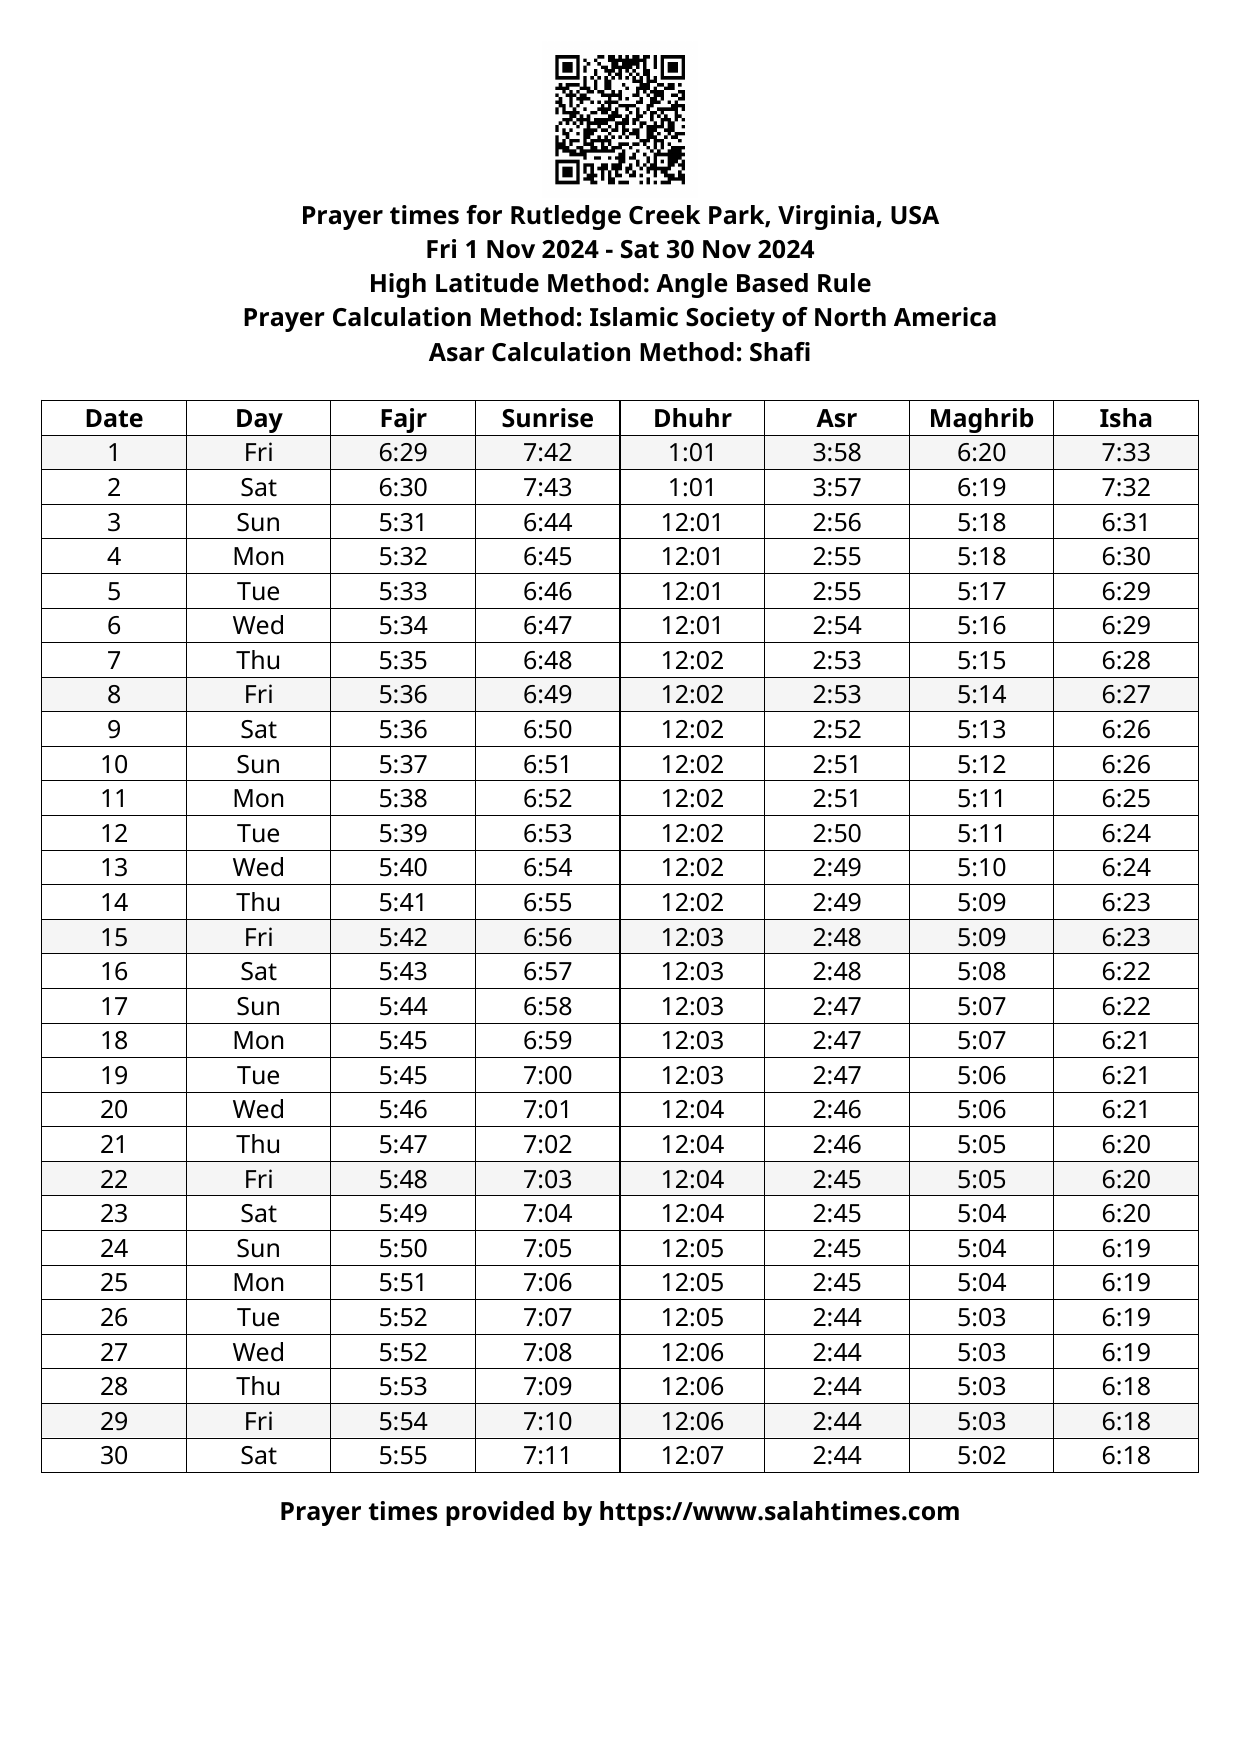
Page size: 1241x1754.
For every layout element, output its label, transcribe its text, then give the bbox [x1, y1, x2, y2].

table_cell 5:06 [910, 1058, 1053, 1092]
table_cell 7:33 [1054, 436, 1198, 469]
table_cell 1:01 [621, 436, 764, 469]
table_cell 5:09 [910, 920, 1053, 953]
table_cell 12 [42, 816, 186, 849]
table_cell Tue [187, 1058, 330, 1092]
table_cell 12:01 [621, 574, 764, 607]
table_cell 12:02 [621, 678, 764, 711]
table_cell 6:44 [476, 505, 619, 538]
text Fri 1 Nov 2024 - Sat 30 Nov 2024 [42, 232, 1198, 266]
table_header Maghrib [910, 401, 1053, 434]
table_cell 3:58 [765, 436, 909, 469]
table_cell 12:03 [621, 1058, 764, 1092]
table_cell 12:01 [621, 505, 764, 538]
table_cell 2:49 [765, 851, 909, 884]
table_cell 12:05 [621, 1300, 764, 1334]
table_cell 6:19 [1054, 1231, 1198, 1264]
table_cell 5:49 [331, 1196, 475, 1230]
table_cell 7 [42, 643, 186, 677]
table_cell 12:07 [621, 1439, 764, 1472]
table_cell 6:50 [476, 712, 619, 746]
table_cell 5:14 [910, 678, 1053, 711]
table_cell 5:35 [331, 643, 475, 677]
table_cell 6:58 [476, 989, 619, 1022]
table_cell Thu [187, 643, 330, 677]
table_cell Mon [187, 781, 330, 815]
table_cell Tue [187, 1300, 330, 1334]
table_cell 5:11 [910, 781, 1053, 815]
table_cell 2:46 [765, 1093, 909, 1126]
table_cell 6:18 [1054, 1404, 1198, 1437]
table_cell 7:43 [476, 470, 619, 504]
table_cell 5:45 [331, 1058, 475, 1092]
table_cell 5:06 [910, 1093, 1053, 1126]
table_cell 5:37 [331, 747, 475, 780]
table_cell Sun [187, 989, 330, 1022]
table_cell 5:55 [331, 1439, 475, 1472]
table_cell 2 [42, 470, 186, 504]
table_cell 6:18 [1054, 1439, 1198, 1472]
table_cell 25 [42, 1266, 186, 1299]
table_cell 2:47 [765, 1024, 909, 1057]
table_cell 2:44 [765, 1369, 909, 1403]
table_cell 13 [42, 851, 186, 884]
table_cell 5:39 [331, 816, 475, 849]
table_cell 7:07 [476, 1300, 619, 1334]
table_cell 5:15 [910, 643, 1053, 677]
table_cell 12:02 [621, 816, 764, 849]
table_cell 12:04 [621, 1162, 764, 1195]
table_cell 24 [42, 1231, 186, 1264]
table_cell 7:10 [476, 1404, 619, 1437]
table_cell 12:02 [621, 643, 764, 677]
table_cell 6:20 [910, 436, 1053, 469]
table_cell 5:10 [910, 851, 1053, 884]
table_cell 5:53 [331, 1369, 475, 1403]
table_cell 6:25 [1054, 781, 1198, 815]
text Asar Calculation Method: Shafi [42, 334, 1198, 368]
table_cell Sun [187, 747, 330, 780]
table_cell 6:29 [331, 436, 475, 469]
table_cell 12:02 [621, 851, 764, 884]
table_cell 26 [42, 1300, 186, 1334]
table_cell 6:56 [476, 920, 619, 953]
table_cell 6:52 [476, 781, 619, 815]
table_cell 2:44 [765, 1404, 909, 1437]
table_cell 6:27 [1054, 678, 1198, 711]
table_cell 6:20 [1054, 1196, 1198, 1230]
table_cell 12:03 [621, 989, 764, 1022]
table_header Asr [765, 401, 909, 434]
table_cell 6:19 [910, 470, 1053, 504]
table_cell 5:04 [910, 1231, 1053, 1264]
table_cell 6:23 [1054, 885, 1198, 919]
table_cell 12:03 [621, 1024, 764, 1057]
table_cell 6:55 [476, 885, 619, 919]
table_cell 6:30 [1054, 539, 1198, 573]
table_cell 20 [42, 1093, 186, 1126]
table_cell Sun [187, 1231, 330, 1264]
table_cell 5:31 [331, 505, 475, 538]
table_cell 5:38 [331, 781, 475, 815]
table_cell 5:52 [331, 1300, 475, 1334]
table_cell 6:30 [331, 470, 475, 504]
table_cell 7:32 [1054, 470, 1198, 504]
table_cell 5:05 [910, 1162, 1053, 1195]
table_cell 6:22 [1054, 954, 1198, 988]
table_cell 6 [42, 609, 186, 642]
table_header Date [42, 401, 186, 434]
table_cell 12:03 [621, 954, 764, 988]
table_cell 6:20 [1054, 1162, 1198, 1195]
table_cell 6:19 [1054, 1335, 1198, 1368]
table_cell 5:07 [910, 1024, 1053, 1057]
table_cell 6:20 [1054, 1127, 1198, 1161]
table_cell 16 [42, 954, 186, 988]
table_cell 5:18 [910, 505, 1053, 538]
text High Latitude Method: Angle Based Rule [42, 266, 1198, 300]
table_cell 2:50 [765, 816, 909, 849]
table_cell 19 [42, 1058, 186, 1092]
table_cell Wed [187, 1335, 330, 1368]
table_cell 5:05 [910, 1127, 1053, 1161]
table_cell 5:52 [331, 1335, 475, 1368]
table_header Sunrise [476, 401, 619, 434]
table_cell 2:53 [765, 643, 909, 677]
table_cell 15 [42, 920, 186, 953]
table_cell 12:02 [621, 781, 764, 815]
table_cell 7:05 [476, 1231, 619, 1264]
table_cell 5:12 [910, 747, 1053, 780]
table_cell 5:13 [910, 712, 1053, 746]
table_cell Sat [187, 470, 330, 504]
table_cell 5:42 [331, 920, 475, 953]
table_cell 6:59 [476, 1024, 619, 1057]
table_cell 2:48 [765, 954, 909, 988]
table_cell Thu [187, 885, 330, 919]
table_cell 5:08 [910, 954, 1053, 988]
table_cell 5:02 [910, 1439, 1053, 1472]
table_cell 7:04 [476, 1196, 619, 1230]
table_cell 2:56 [765, 505, 909, 538]
text Prayer times for Rutledge Creek Park, Virginia, USA [42, 198, 1198, 232]
table_cell 6:24 [1054, 816, 1198, 849]
table_cell 1 [42, 436, 186, 469]
table_cell 5:41 [331, 885, 475, 919]
table_cell 5:04 [910, 1266, 1053, 1299]
table_cell Fri [187, 436, 330, 469]
table_cell 6:26 [1054, 712, 1198, 746]
table_cell 12:01 [621, 539, 764, 573]
table_cell 23 [42, 1196, 186, 1230]
table_cell 22 [42, 1162, 186, 1195]
table_cell Mon [187, 1024, 330, 1057]
table_cell 5:18 [910, 539, 1053, 573]
table_cell Mon [187, 539, 330, 573]
table_cell 2:55 [765, 539, 909, 573]
picture [542, 41, 699, 198]
table_cell 2:45 [765, 1231, 909, 1264]
table_cell 12:02 [621, 885, 764, 919]
table_cell 7:02 [476, 1127, 619, 1161]
table_cell 6:29 [1054, 574, 1198, 607]
table_cell 12:06 [621, 1369, 764, 1403]
table_cell 6:28 [1054, 643, 1198, 677]
table_cell 11 [42, 781, 186, 815]
table_cell 6:51 [476, 747, 619, 780]
table_header Dhuhr [621, 401, 764, 434]
table_cell 5:51 [331, 1266, 475, 1299]
table_cell Fri [187, 920, 330, 953]
table_cell 6:23 [1054, 920, 1198, 953]
table_cell 6:24 [1054, 851, 1198, 884]
table_cell 4 [42, 539, 186, 573]
table_cell 12:04 [621, 1196, 764, 1230]
table_cell 5 [42, 574, 186, 607]
table_cell 2:47 [765, 989, 909, 1022]
table_cell 6:54 [476, 851, 619, 884]
table_cell 7:06 [476, 1266, 619, 1299]
table_cell 29 [42, 1404, 186, 1437]
table_cell 18 [42, 1024, 186, 1057]
table_cell Wed [187, 851, 330, 884]
table_cell 5:17 [910, 574, 1053, 607]
table_cell 12:05 [621, 1231, 764, 1264]
table_cell 28 [42, 1369, 186, 1403]
table_cell 5:03 [910, 1369, 1053, 1403]
table_cell 2:48 [765, 920, 909, 953]
table_cell Fri [187, 1404, 330, 1437]
table_cell Mon [187, 1266, 330, 1299]
table_cell 5:43 [331, 954, 475, 988]
table_cell 2:45 [765, 1196, 909, 1230]
table_cell Tue [187, 574, 330, 607]
table_cell 6:21 [1054, 1024, 1198, 1057]
table_cell 8 [42, 678, 186, 711]
table_cell Tue [187, 816, 330, 849]
table_cell Sat [187, 712, 330, 746]
table_cell 6:19 [1054, 1300, 1198, 1334]
table_cell 5:03 [910, 1404, 1053, 1437]
table_cell 6:31 [1054, 505, 1198, 538]
table_cell 27 [42, 1335, 186, 1368]
table_cell 5:36 [331, 712, 475, 746]
table_cell 12:04 [621, 1093, 764, 1126]
table_cell 5:50 [331, 1231, 475, 1264]
table_cell 2:55 [765, 574, 909, 607]
table_cell 7:09 [476, 1369, 619, 1403]
table_cell 7:03 [476, 1162, 619, 1195]
table_cell 2:45 [765, 1162, 909, 1195]
table_cell Sat [187, 1196, 330, 1230]
table_cell 5:09 [910, 885, 1053, 919]
table_cell 2:49 [765, 885, 909, 919]
table_cell 2:52 [765, 712, 909, 746]
table_header Isha [1054, 401, 1198, 434]
table_cell 5:47 [331, 1127, 475, 1161]
table_cell 2:54 [765, 609, 909, 642]
table_cell 5:44 [331, 989, 475, 1022]
table_cell 12:02 [621, 712, 764, 746]
table_cell 5:40 [331, 851, 475, 884]
table_cell 9 [42, 712, 186, 746]
table_cell 7:08 [476, 1335, 619, 1368]
table_cell 12:01 [621, 609, 764, 642]
table_cell Wed [187, 1093, 330, 1126]
table_cell 5:11 [910, 816, 1053, 849]
table_cell 5:32 [331, 539, 475, 573]
table_cell 6:26 [1054, 747, 1198, 780]
table_cell 10 [42, 747, 186, 780]
table_cell 12:05 [621, 1266, 764, 1299]
table_cell 5:45 [331, 1024, 475, 1057]
table_cell 6:29 [1054, 609, 1198, 642]
table_cell 2:51 [765, 781, 909, 815]
table_cell 7:11 [476, 1439, 619, 1472]
table_cell Sun [187, 505, 330, 538]
table_cell 2:51 [765, 747, 909, 780]
table_cell 2:44 [765, 1300, 909, 1334]
table_cell 12:02 [621, 747, 764, 780]
table_cell 17 [42, 989, 186, 1022]
table_cell 14 [42, 885, 186, 919]
table_header Fajr [331, 401, 475, 434]
table_cell Fri [187, 1162, 330, 1195]
table_cell 1:01 [621, 470, 764, 504]
table_cell Sat [187, 954, 330, 988]
table_cell 7:00 [476, 1058, 619, 1092]
table_cell 5:54 [331, 1404, 475, 1437]
table_cell 21 [42, 1127, 186, 1161]
table_cell 2:44 [765, 1439, 909, 1472]
text Prayer Calculation Method: Islamic Society of North America [42, 300, 1198, 334]
table_cell Sat [187, 1439, 330, 1472]
table_cell 12:06 [621, 1404, 764, 1437]
table_cell 2:45 [765, 1266, 909, 1299]
table_cell 5:46 [331, 1093, 475, 1126]
table_cell 5:48 [331, 1162, 475, 1195]
table_cell 5:03 [910, 1335, 1053, 1368]
table_cell 7:42 [476, 436, 619, 469]
table_cell 12:03 [621, 920, 764, 953]
table_cell 6:45 [476, 539, 619, 573]
table_cell 12:04 [621, 1127, 764, 1161]
table_cell 5:04 [910, 1196, 1053, 1230]
table_header Day [187, 401, 330, 434]
table_cell 3:57 [765, 470, 909, 504]
table_cell 6:46 [476, 574, 619, 607]
table_cell 3 [42, 505, 186, 538]
table_cell 5:33 [331, 574, 475, 607]
table_cell Fri [187, 678, 330, 711]
table_cell 6:21 [1054, 1058, 1198, 1092]
table_cell 5:34 [331, 609, 475, 642]
table_cell 6:22 [1054, 989, 1198, 1022]
table_cell 6:47 [476, 609, 619, 642]
table_cell 5:16 [910, 609, 1053, 642]
table_cell Thu [187, 1127, 330, 1161]
table_cell 6:18 [1054, 1369, 1198, 1403]
table_cell 6:49 [476, 678, 619, 711]
table_cell 5:36 [331, 678, 475, 711]
table_cell 7:01 [476, 1093, 619, 1126]
table_cell 6:53 [476, 816, 619, 849]
table_cell 2:53 [765, 678, 909, 711]
table_cell Thu [187, 1369, 330, 1403]
table_cell 6:57 [476, 954, 619, 988]
table_cell 6:21 [1054, 1093, 1198, 1126]
table_cell 2:47 [765, 1058, 909, 1092]
table_cell 2:46 [765, 1127, 909, 1161]
table_cell 12:06 [621, 1335, 764, 1368]
table_cell 5:03 [910, 1300, 1053, 1334]
table_cell Wed [187, 609, 330, 642]
table_cell 6:19 [1054, 1266, 1198, 1299]
table_cell 30 [42, 1439, 186, 1472]
table_cell 5:07 [910, 989, 1053, 1022]
table_cell 2:44 [765, 1335, 909, 1368]
text Prayer times provided by https://www.salahtimes.com [42, 1494, 1198, 1528]
table_cell 6:48 [476, 643, 619, 677]
